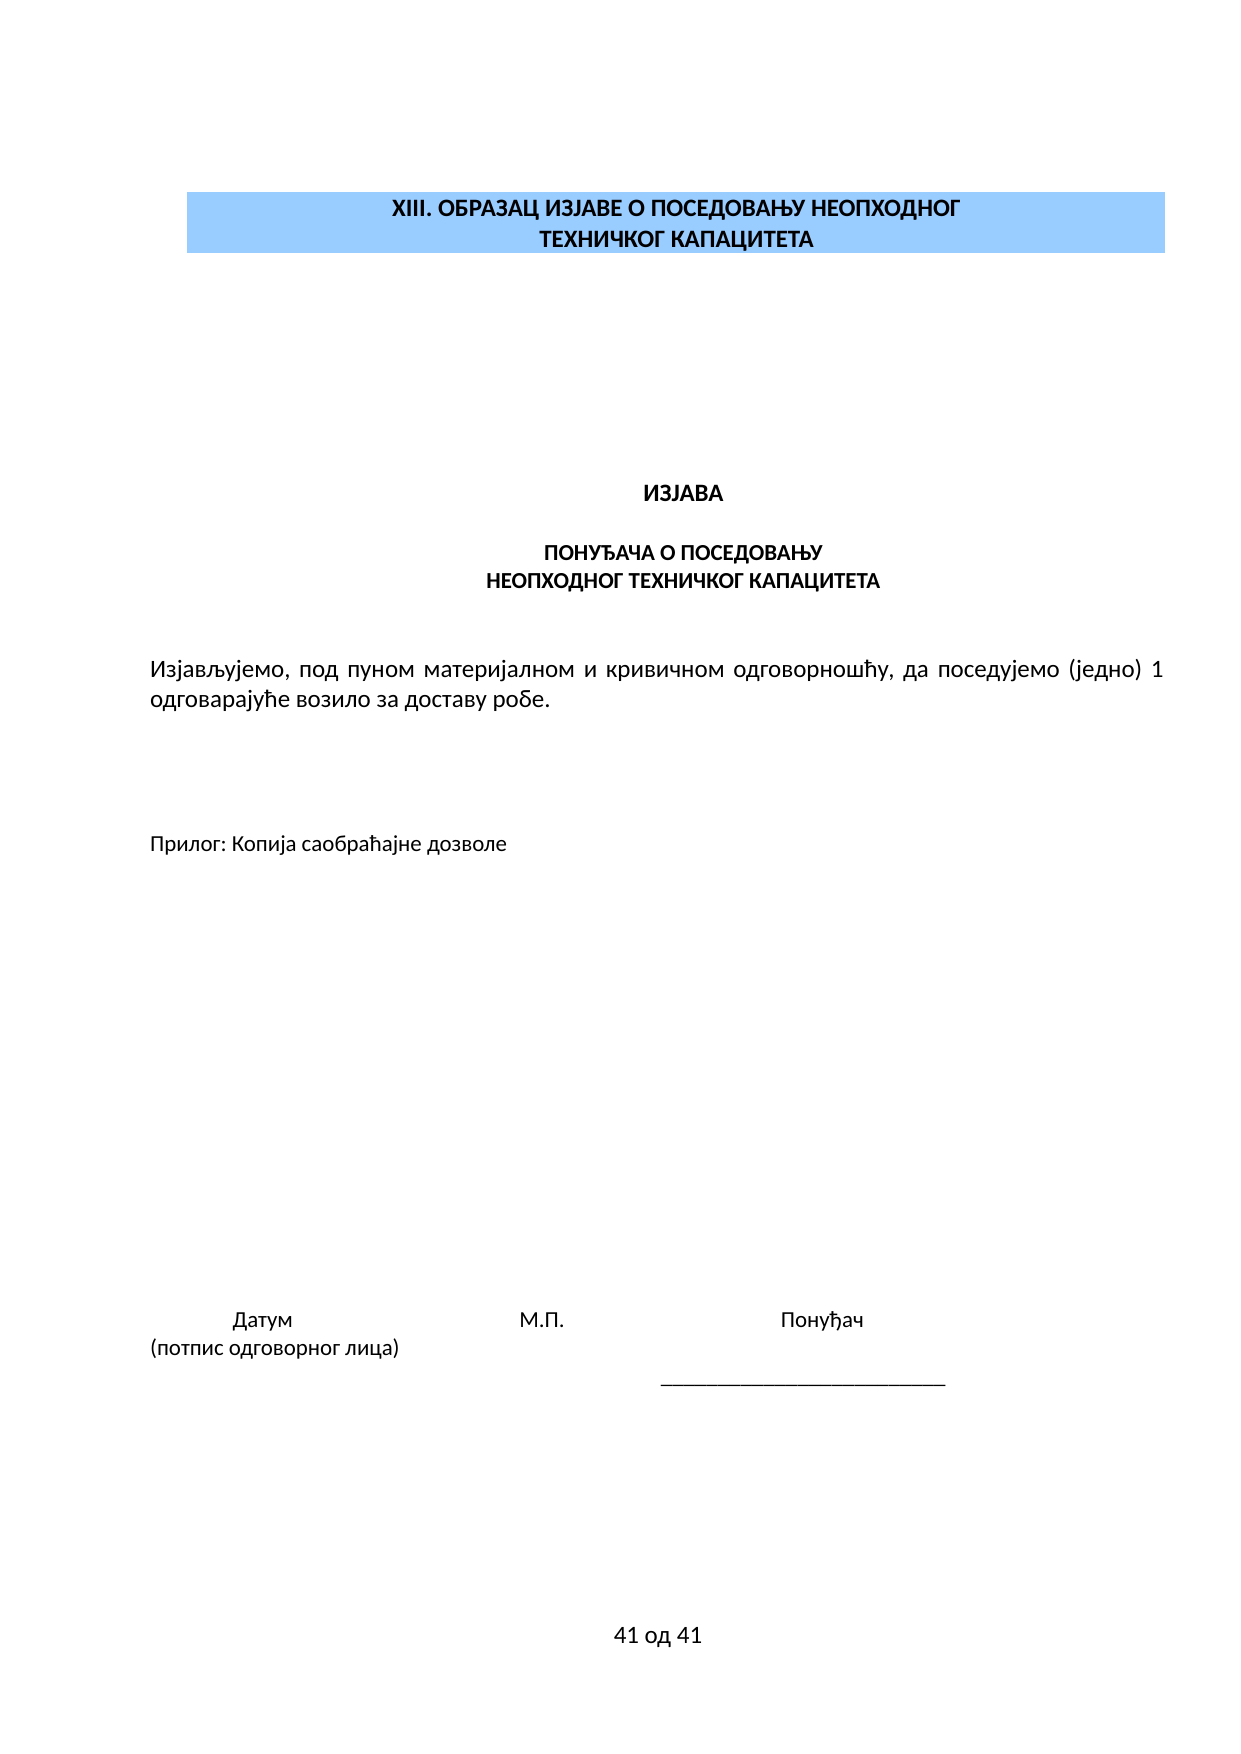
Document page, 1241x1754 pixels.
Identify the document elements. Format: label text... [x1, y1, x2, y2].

list XIII. ОБРАЗАЦ ИЗЈАВЕ О ПОСЕДОВАЊУ НЕОПХОДНОГ [187, 192, 1165, 223]
text Прилог: Копија саобраћајне дозволе [150, 829, 1216, 857]
text ПОНУЂАЧА О ПОСЕДОВАЊУ [150, 538, 1216, 566]
text _________________________ [661, 1361, 1216, 1389]
text Изјављујемо, под пуном материјалном и кривичном одговорношћу, да поседујемо (једно) 1 одговарајуће возило за доставу робе. [150, 653, 1165, 714]
text ИЗЈАВА [150, 477, 1216, 508]
text НЕОПХОДНОГ ТЕХНИЧКОГ КАПАЦИТЕТА [150, 566, 1216, 594]
text (потпис одговорног лица) [150, 1333, 1216, 1361]
list ТЕХНИЧКОГ КАПАЦИТЕТА [187, 223, 1165, 253]
text Датум М.П. Понуђач [150, 1305, 1216, 1333]
